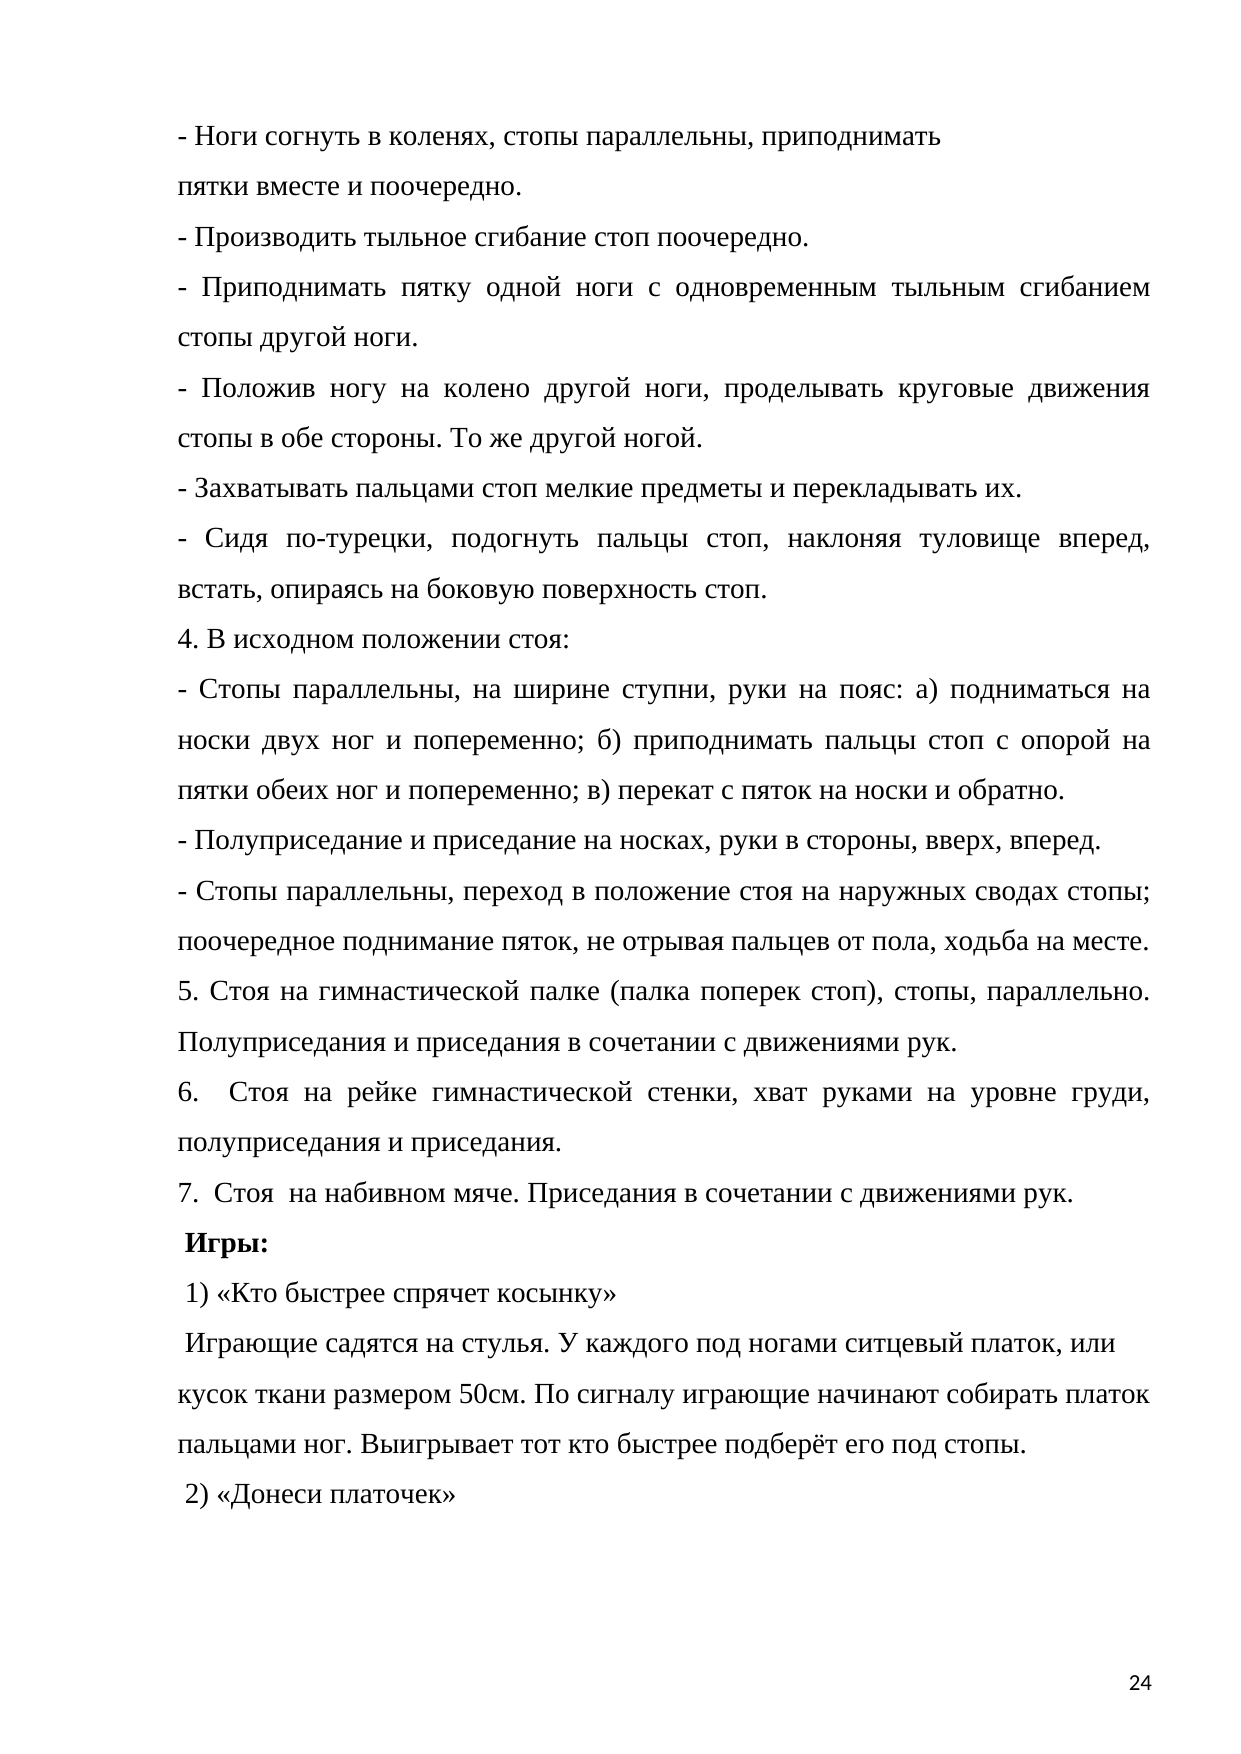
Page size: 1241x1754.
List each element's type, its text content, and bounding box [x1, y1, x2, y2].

text - Захватывать пальцами стоп мелкие предметы и перекладывать их. [177, 470, 1152, 504]
text - Приподнимать пятку одной ноги с одновременным тыльным сгибанием стопы другой ноги. [177, 269, 1152, 353]
text 7. Стоя на набивном мяче. Приседания в сочетании с движениями рук. [177, 1175, 1152, 1208]
text - Производить тыльное сгибание стоп поочередно. [177, 219, 1152, 252]
text - Стопы параллельны, переход в положение стоя на наружных сводах стопы; поочередное поднимание пяток, не отрывая пальцев от пола, ходьба на месте. [177, 873, 1152, 957]
text 4. В исходном положении стоя: [177, 621, 1152, 655]
text Игры: [177, 1225, 1152, 1258]
text - Положив ногу на колено другой ноги, проделывать круговые движения стопы в обе стороны. То же другой ногой. [177, 370, 1152, 453]
text - Сидя по-турецки, подогнуть пальцы стоп, наклоняя туловище вперед, встать, опираясь на боковую поверхность стоп. [177, 521, 1152, 604]
text - Стопы параллельны, на ширине ступни, руки на пояс: а) подниматься на носки двух ног и попеременно; б) приподнимать пальцы стоп с опорой на пятки обеих ног и попеременно; в) перекат с пяток на носки и обратно. [177, 672, 1152, 806]
text 2) «Донеси платочек» [177, 1477, 1152, 1510]
text 6. Стоя на рейке гимнастической стенки, хват руками на уровне груди, полуприседания и приседания. [177, 1074, 1152, 1158]
text - Полуприседание и приседание на носках, руки в стороны, вверх, вперед. [177, 822, 1152, 856]
text Играющие садятся на стулья. У каждого под ногами ситцевый платок, или кусок ткани размером 50см. По сигналу играющие начинают собирать платок пальцами ног. Выигрывает тот кто быстрее подберёт его под стопы. [177, 1326, 1152, 1460]
text 5. Стоя на гимнастической палке (палка поперек стоп), стопы, параллельно. Полуприседания и приседания в сочетании с движениями рук. [177, 973, 1152, 1057]
text - Ноги согнуть в коленях, стопы параллельны, приподнимать пятки вместе и поочередно. [177, 118, 1152, 202]
text 1) «Кто быстрее спрячет косынку» [177, 1275, 1152, 1309]
